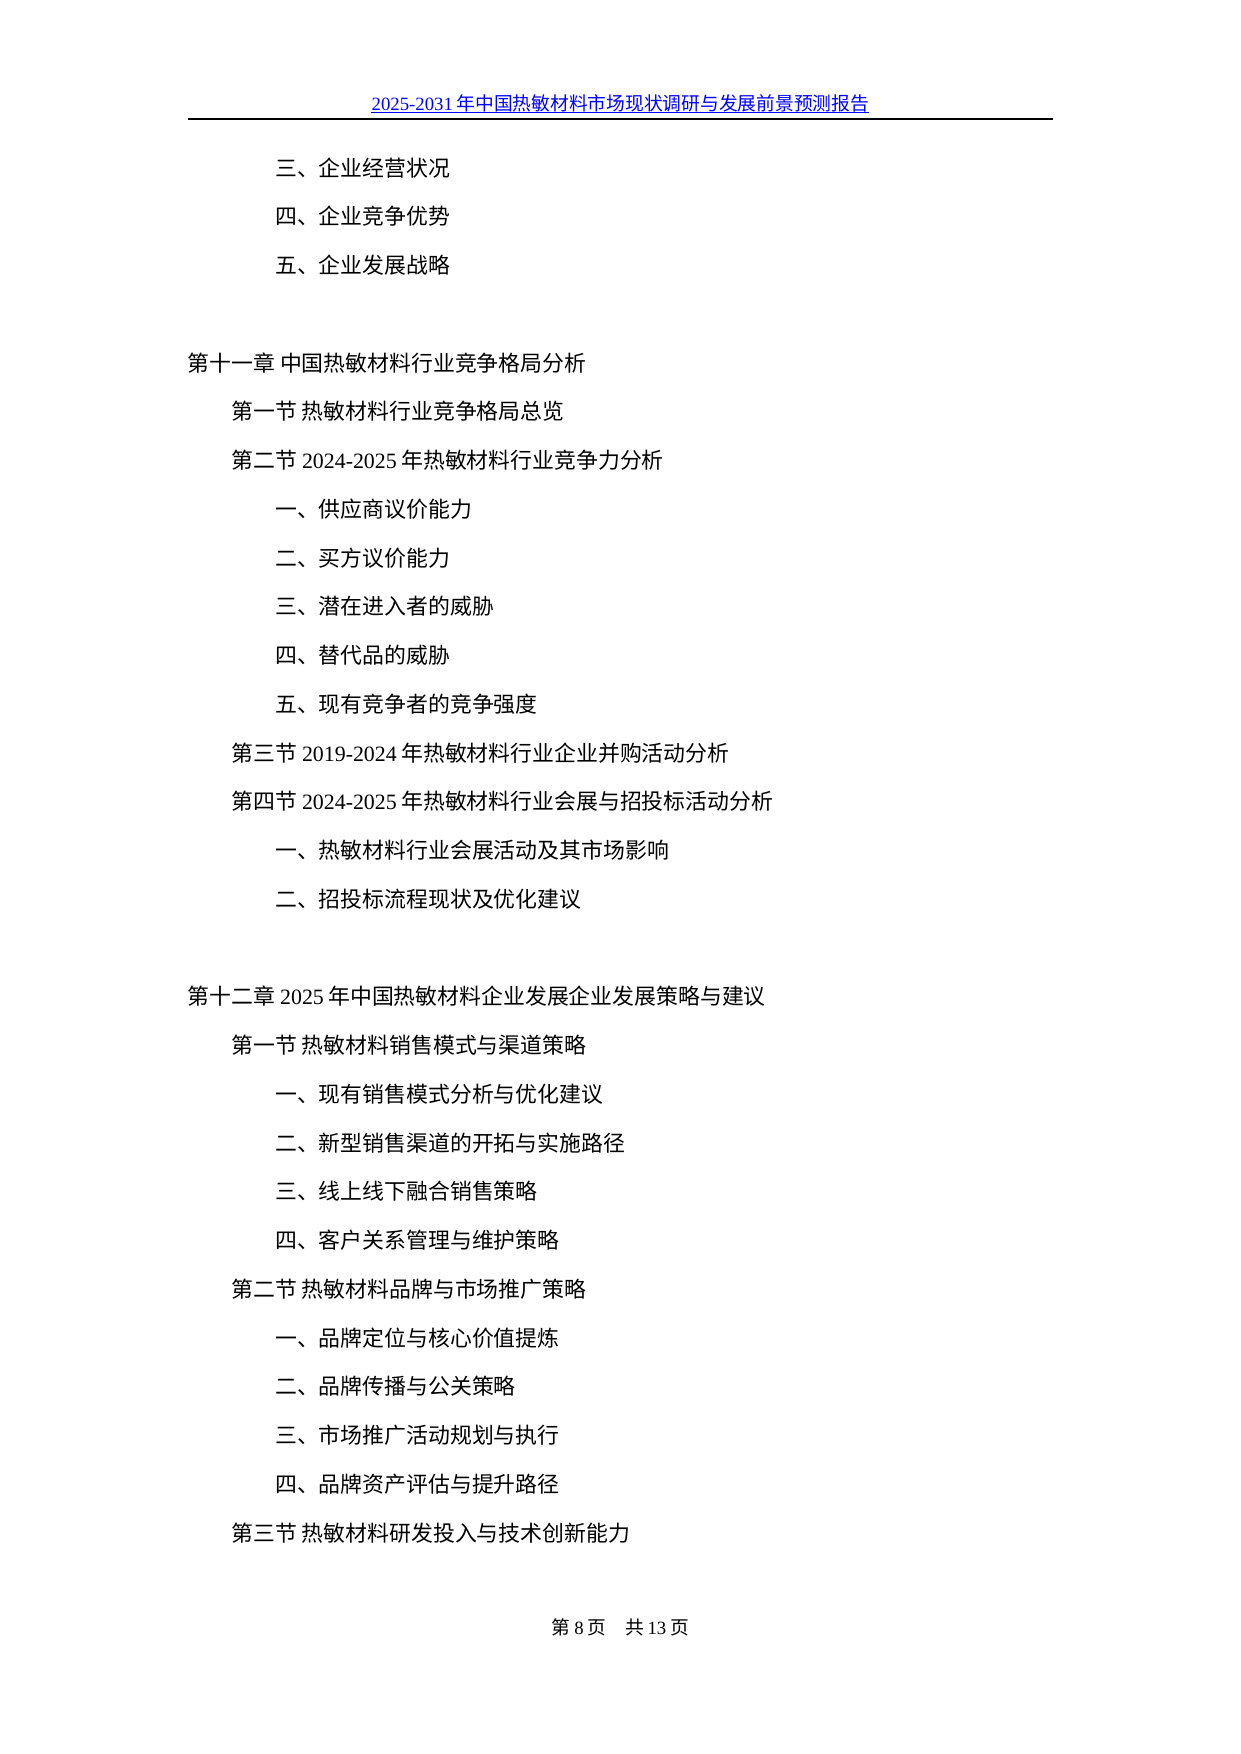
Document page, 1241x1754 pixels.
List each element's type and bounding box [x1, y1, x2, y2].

text [187, 150, 1053, 1548]
